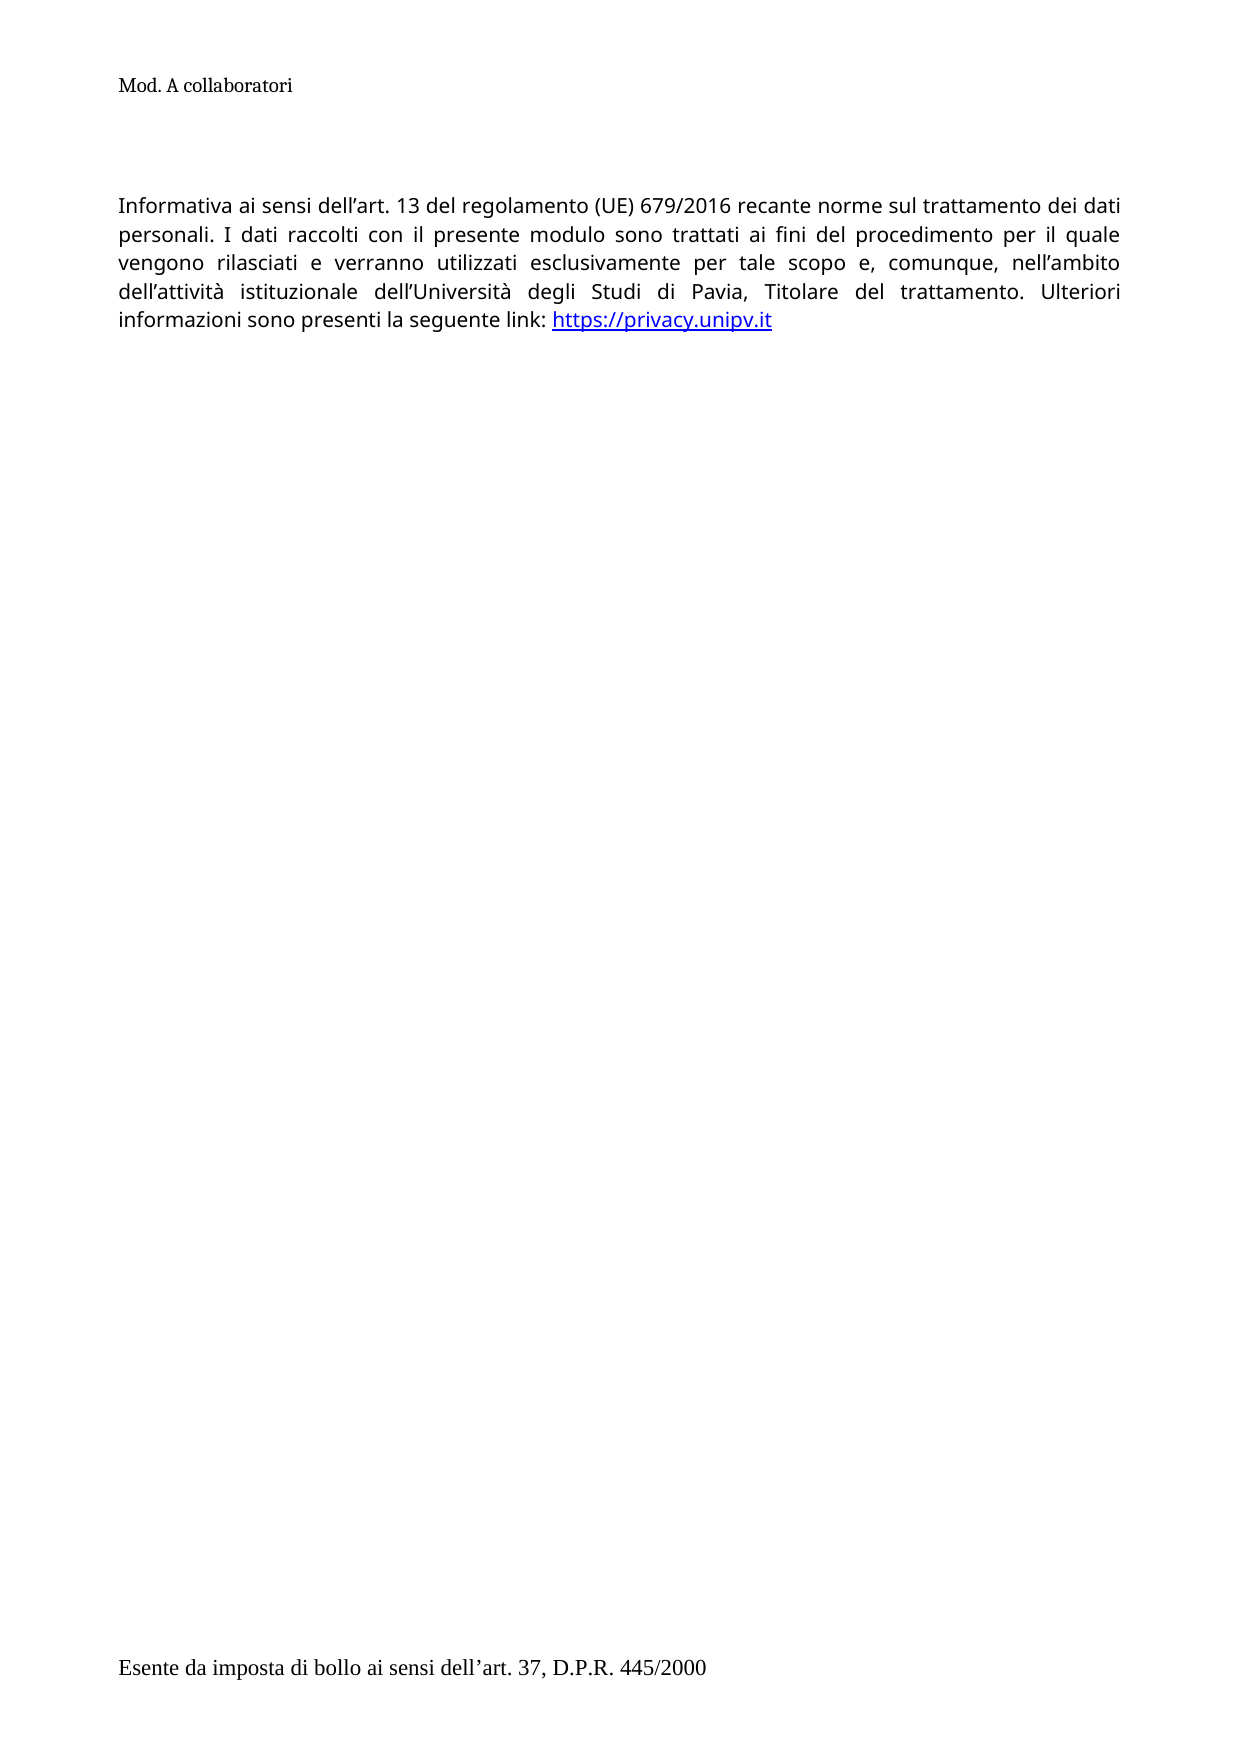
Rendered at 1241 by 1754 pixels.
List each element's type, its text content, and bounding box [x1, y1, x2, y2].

text Informativa ai sensi dell’art. 13 del regolamento (UE) 679/2016 recante norme sul trattamento dei dati personali. I dati raccolti con il presente modulo sono trattati ai fini del procedimento per il quale vengono rilasciati e verranno utilizzati esclusivamente per tale scopo e, comunque, nell’ambito dell’attività istituzionale dell’Università degli Studi di Pavia, Titolare del trattamento. Ulteriori informazioni sono presenti la seguente link: https://privacy.unipv.it [118, 191, 1122, 334]
